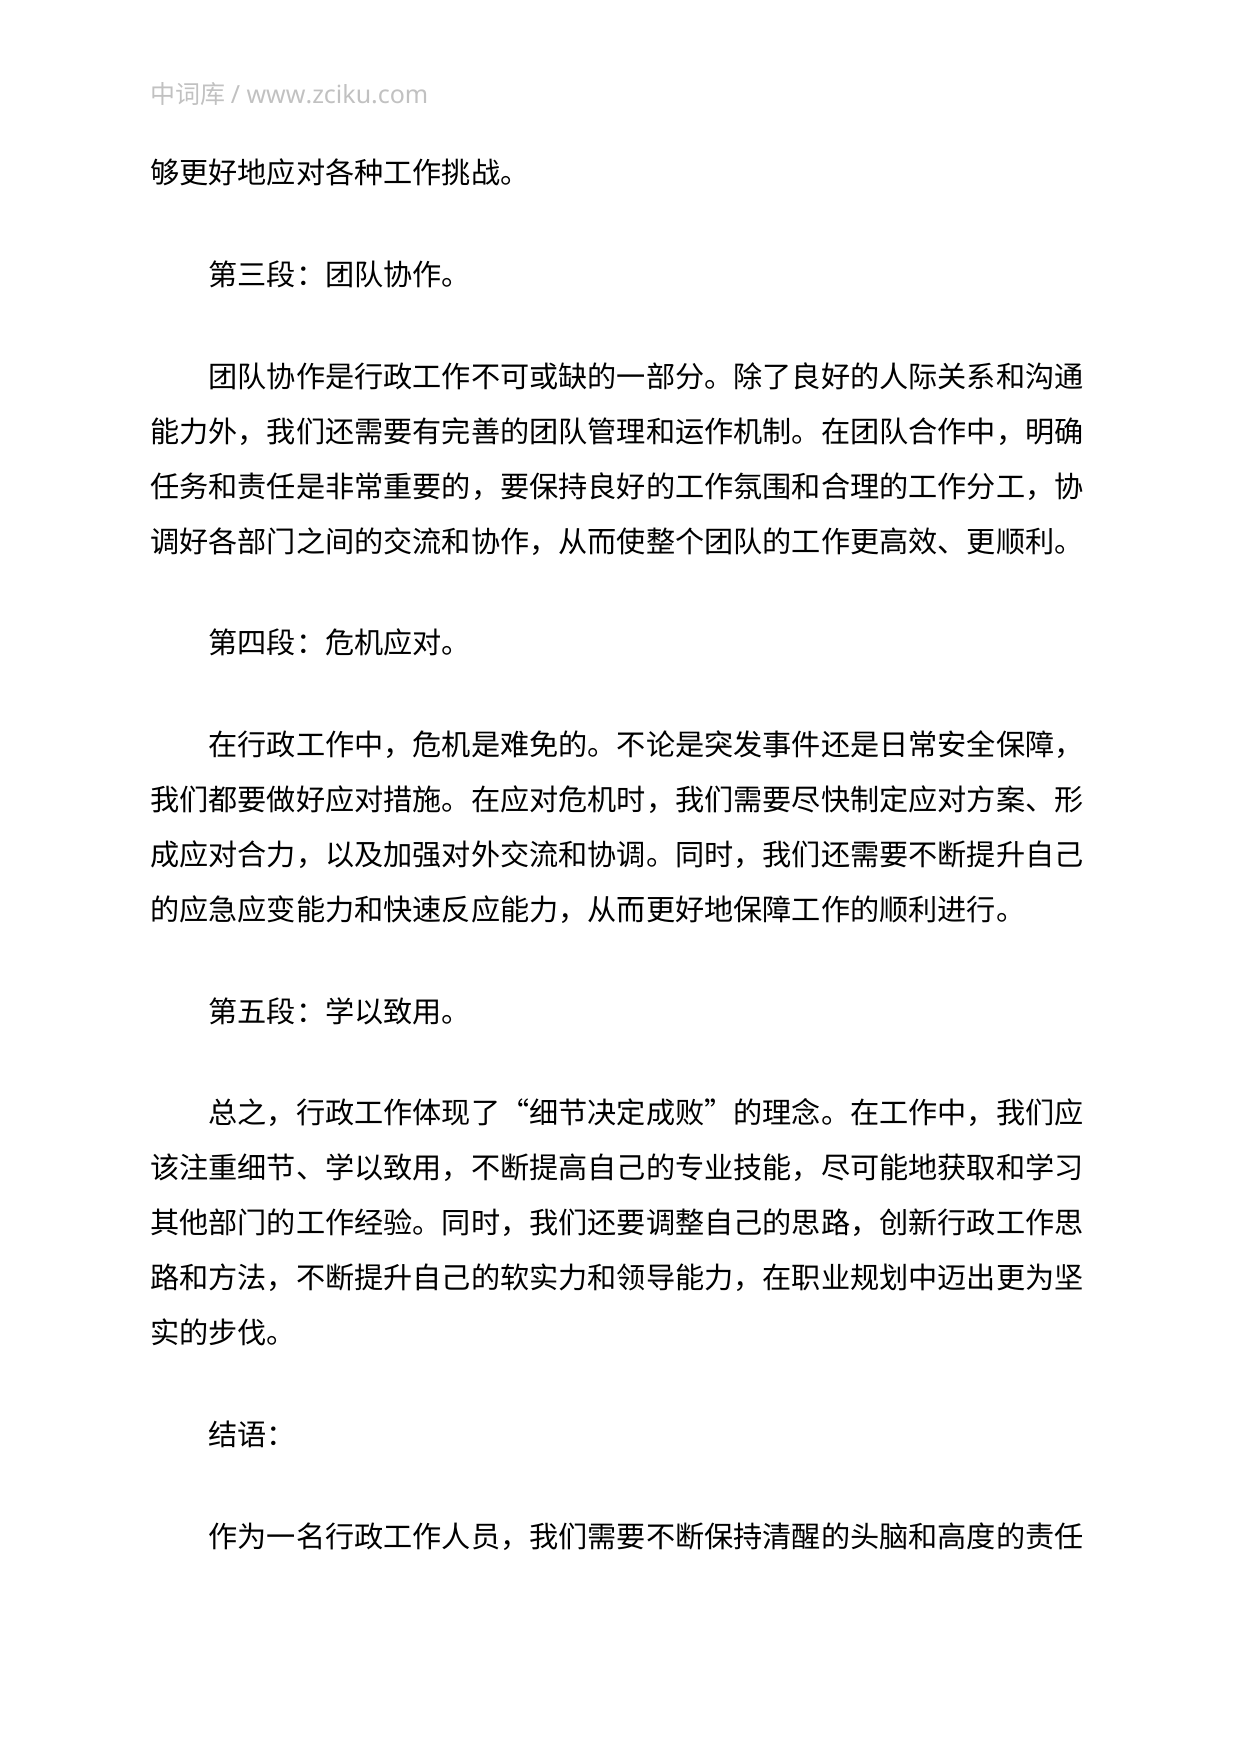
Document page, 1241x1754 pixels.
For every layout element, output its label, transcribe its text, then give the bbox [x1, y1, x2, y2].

text 第四段：危机应对。 [150, 620, 1090, 662]
text 总之，行政工作体现了“细节决定成败”的理念。在工作中，我们应该注重细节、学以致用，不断提高自己的专业技能，尽可能地获取和学习其他部门的工作经验。同时，我们还要调整自己的思路，创新行政工作思路和方法，不断提升自己的软实力和领导能力，在职业规划中迈出更为坚实的步伐。 [150, 1090, 1090, 1352]
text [150, 150, 1090, 192]
text 团队协作是行政工作不可或缺的一部分。除了良好的人际关系和沟通能力外，我们还需要有完善的团队管理和运作机制。在团队合作中，明确任务和责任是非常重要的，要保持良好的工作氛围和合理的工作分工，协调好各部门之间的交流和协作，从而使整个团队的工作更高效、更顺利。 [150, 353, 1090, 561]
text 结语： [150, 1411, 1090, 1454]
text 在行政工作中，危机是难免的。不论是突发事件还是日常安全保障，我们都要做好应对措施。在应对危机时，我们需要尽快制定应对方案、形成应对合力，以及加强对外交流和协调。同时，我们还需要不断提升自己的应急应变能力和快速反应能力，从而更好地保障工作的顺利进行。 [150, 722, 1090, 929]
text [150, 1513, 1090, 1555]
text 第三段：团队协作。 [150, 252, 1090, 294]
text 第五段：学以致用。 [150, 988, 1090, 1031]
